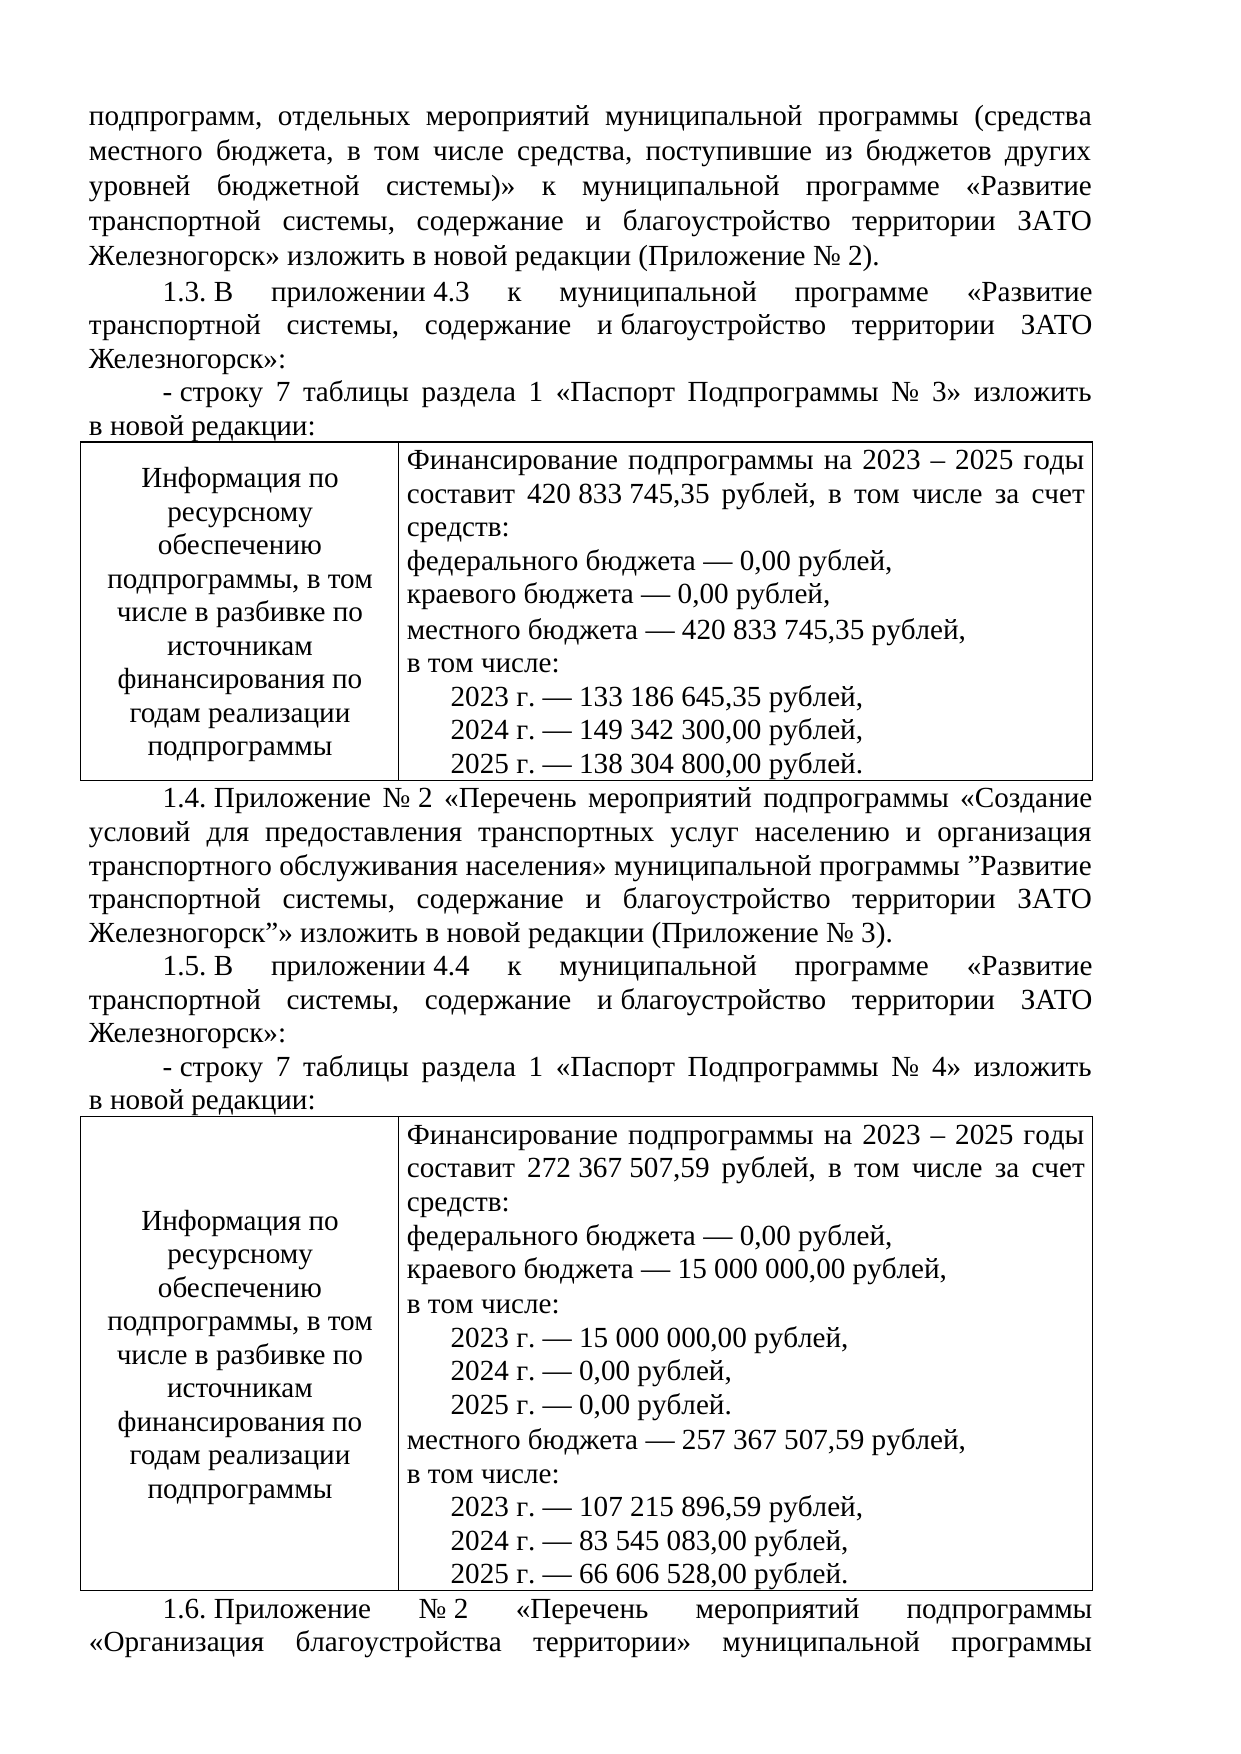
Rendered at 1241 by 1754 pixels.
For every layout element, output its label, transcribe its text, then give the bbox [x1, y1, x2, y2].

text - строку 7 таблицы раздела 1 «Паспорт Подпрограммы № 4» изложить в новой редакции: [89, 1049, 1092, 1116]
title 1.3. В приложении 4.3 к муниципальной программе «Развитие транспортной системы, содержание и благоустройство территории ЗАТО Железногорск»: [89, 274, 1092, 374]
text - строку 7 таблицы раздела 1 «Паспорт Подпрограммы № 3» изложить в новой редакции: [89, 374, 1092, 441]
table_header Финансирование подпрограммы на 2023 – 2025 годы составит 420 833 745,35 рублей, в том числе за счет средств: федерального бюджета — 0,00 рублей, краевого бюджета — 0,00 рублей, местного бюджета — 420 833 745,35 рублей, в том числе: 2023 г. — 133 186 645,35 рублей, 2024 г. — 149 342 300,00 рублей, 2025 г. — 138 304 800,00 рублей. [399, 443, 1092, 779]
table_header Информация по ресурсному обеспечению подпрограммы, в том числе в разбивке по источникам финансирования по годам реализации подпрограммы [81, 1117, 398, 1590]
table_header Информация по ресурсному обеспечению подпрограммы, в том числе в разбивке по источникам финансирования по годам реализации подпрограммы [81, 443, 398, 779]
table_header Финансирование подпрограммы на 2023 – 2025 годы составит 272 367 507,59 рублей, в том числе за счет средств: федерального бюджета — 0,00 рублей, краевого бюджета — 15 000 000,00 рублей, в том числе: 2023 г. — 15 000 000,00 рублей, 2024 г. — 0,00 рублей, 2025 г. — 0,00 рублей. местного бюджета — 257 367 507,59 рублей, в том числе: 2023 г. — 107 215 896,59 рублей, 2024 г. — 83 545 083,00 рублей, 2025 г. — 66 606 528,00 рублей. [399, 1117, 1092, 1590]
text 1.4. Приложение № 2 «Перечень мероприятий подпрограммы «Создание условий для предоставления транспортных услуг населению и организация транспортного обслуживания населения» муниципальной программы ˮРазвитие транспортной системы, содержание и благоустройство территории ЗАТО Железногорскˮ» изложить в новой редакции (Приложение № 3). [89, 781, 1092, 948]
title 1.5. В приложении 4.4 к муниципальной программе «Развитие транспортной системы, содержание и благоустройство территории ЗАТО Железногорск»: [89, 948, 1092, 1049]
